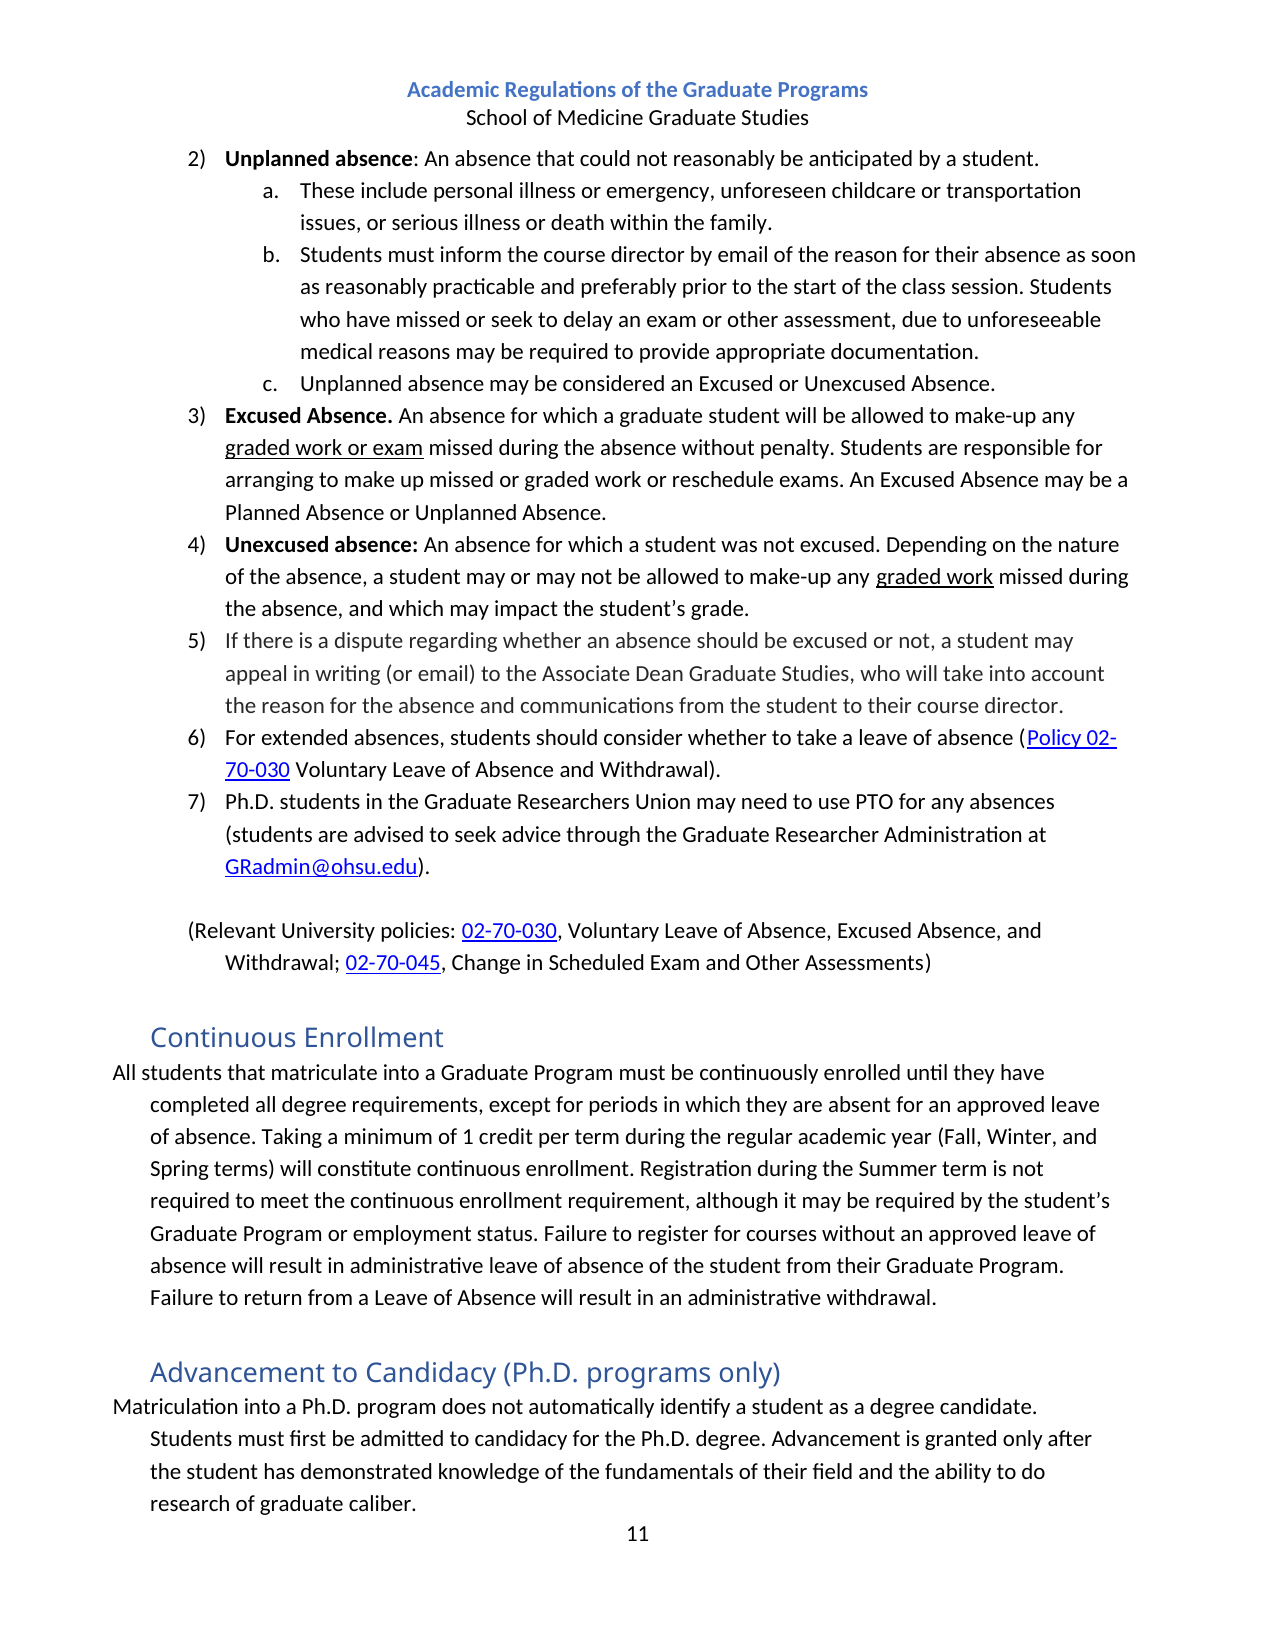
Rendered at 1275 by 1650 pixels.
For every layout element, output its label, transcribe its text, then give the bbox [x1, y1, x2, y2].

list Unplanned absence may be considered an Excused or Unexcused Absence. [262, 369, 1137, 397]
text All students that matriculate into a Graduate Program must be continuously enrolled until they have completed all degree requirements, except for periods in which they are absent for an approved leave of absence. Taking a minimum of 1 credit per term during the regular academic year (Fall, Winter, and Spring terms) will constitute continuous enrollment. Registration during the Summer term is not required to meet the continuous enrollment requirement, although it may be required by the student’s Graduate Program or employment status. Failure to register for courses without an approved leave of absence will result in administrative leave of absence of the student from their Graduate Program. Failure to return from a Leave of Absence will result in an administrative withdrawal. [112, 1058, 1114, 1311]
text (Relevant University policies: 02-70-030, Voluntary Leave of Absence, Excused Absence, and Withdrawal; 02-70-045, Change in Scheduled Exam and Other Assessments) [187, 916, 1137, 976]
list If there is a dispute regarding whether an absence should be excused or not, a student may appeal in writing (or email) to the Associate Dean Graduate Studies, who will take into account the reason for the absence and communications from the student to their course director. [187, 627, 1137, 719]
list Excused Absence. An absence for which a graduate student will be allowed to make-up any graded work or exam missed during the absence without penalty. Students are responsible for arranging to make up missed or graded work or reschedule exams. An Excused Absence may be a Planned Absence or Unplanned Absence. [187, 401, 1137, 526]
list These include personal illness or emergency, unforeseen childcare or transportation issues, or serious illness or death within the family. [262, 176, 1137, 236]
list Students must inform the course director by email of the reason for their absence as soon as reasonably practicable and preferably prior to the start of the class session. Students who have missed or seek to delay an exam or other assessment, due to unforeseeable medical reasons may be required to provide appropriate documentation. [262, 240, 1137, 365]
list For extended absences, students should consider whether to take a leave of absence (Policy 02-70-030 Voluntary Leave of Absence and Withdrawal). [187, 723, 1137, 783]
text Matriculation into a Ph.D. program does not automatically identify a student as a degree candidate. Students must first be admitted to candidacy for the Ph.D. degree. Advancement is granted only after the student has demonstrated knowledge of the fundamentals of their field and the ability to do research of graduate caliber. [112, 1392, 1123, 1517]
subtitle Advancement to Candidacy (Ph.D. programs only) [150, 1353, 1137, 1390]
list Ph.D. students in the Graduate Researchers Union may need to use PTO for any absences (students are advised to seek advice through the Graduate Researcher Administration at GRadmin@ohsu.edu). [187, 787, 1137, 880]
list Unexcused absence: An absence for which a student was not excused. Depending on the nature of the absence, a student may or may not be allowed to make-up any graded work missed during the absence, and which may impact the student’s grade. [187, 530, 1137, 622]
subtitle Continuous Enrollment [150, 1018, 1137, 1055]
list Unplanned absence: An absence that could not reasonably be anticipated by a student. [187, 144, 1137, 172]
